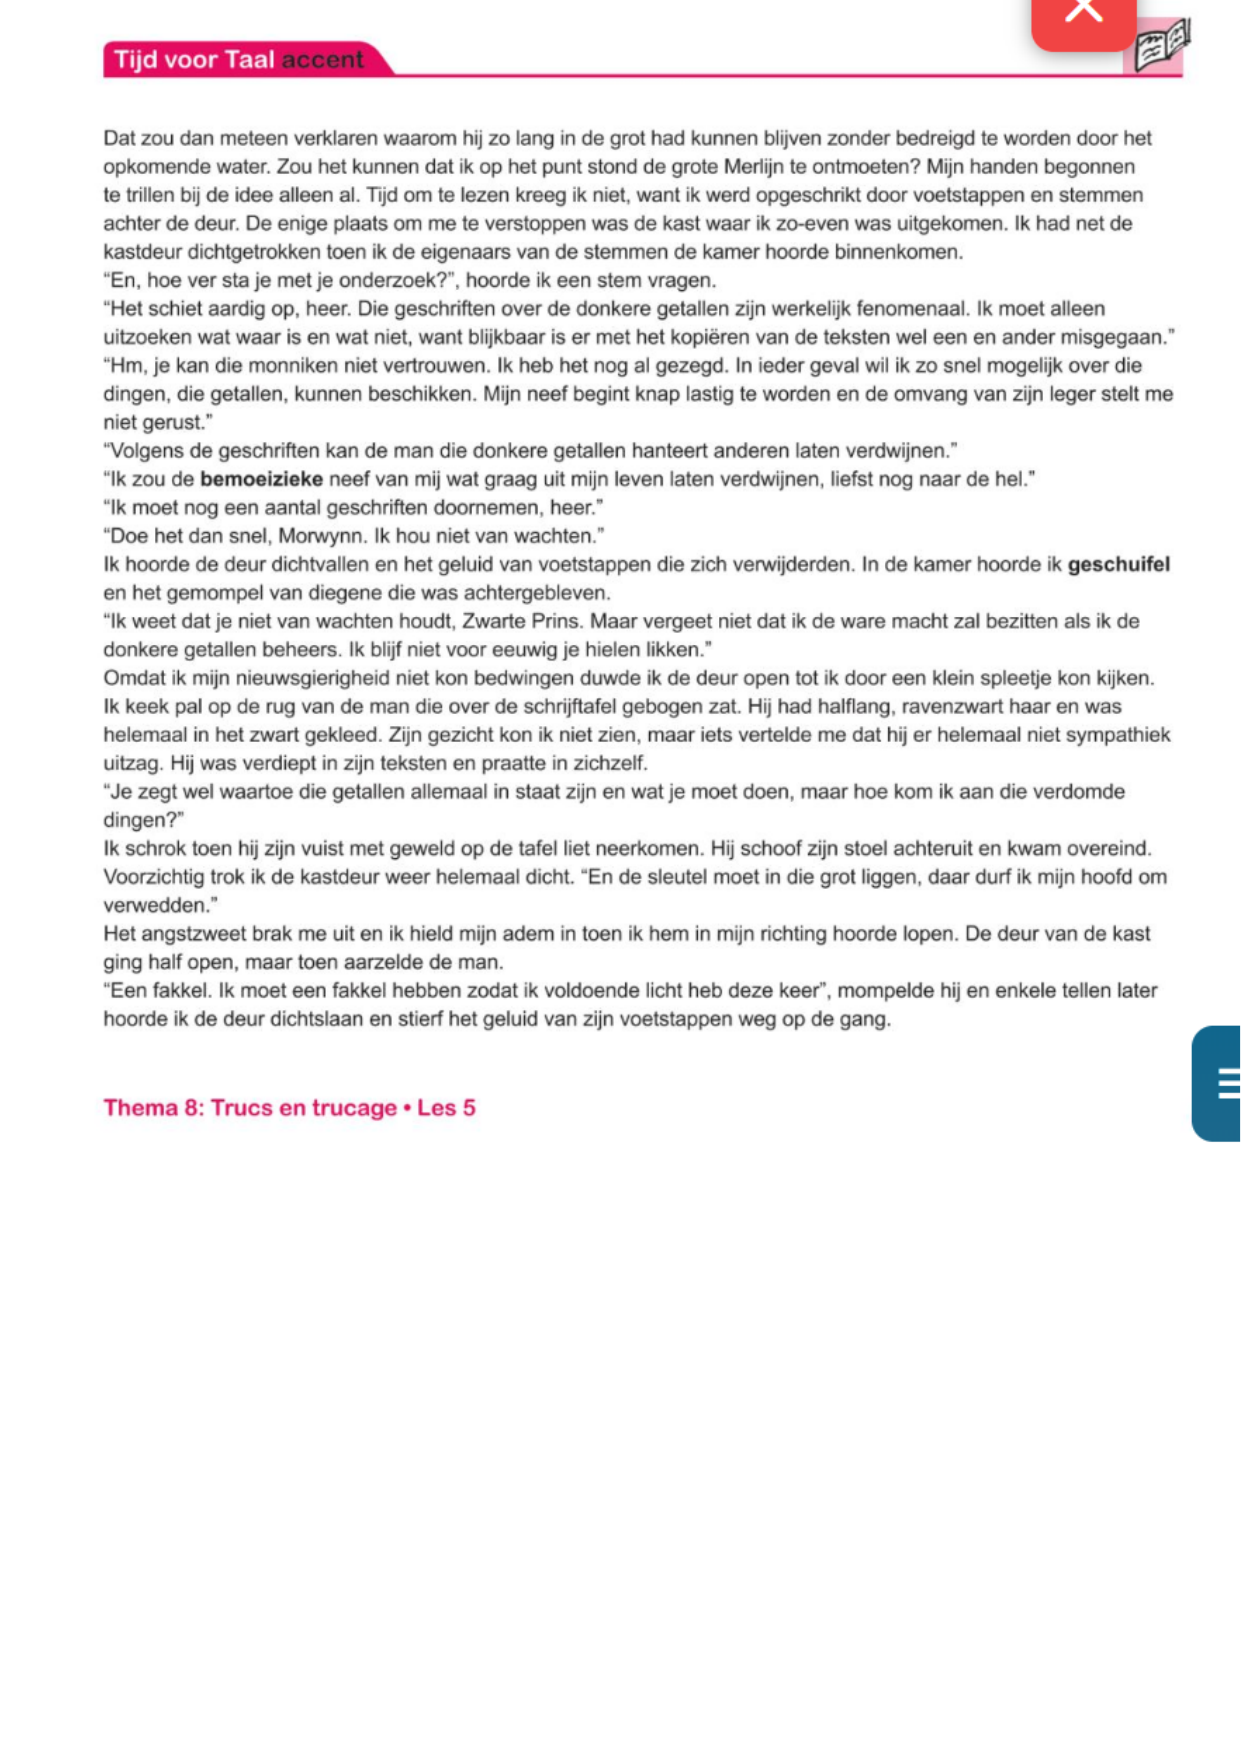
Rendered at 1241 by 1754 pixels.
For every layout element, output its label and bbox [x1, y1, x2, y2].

picture [88, 0, 1241, 1198]
